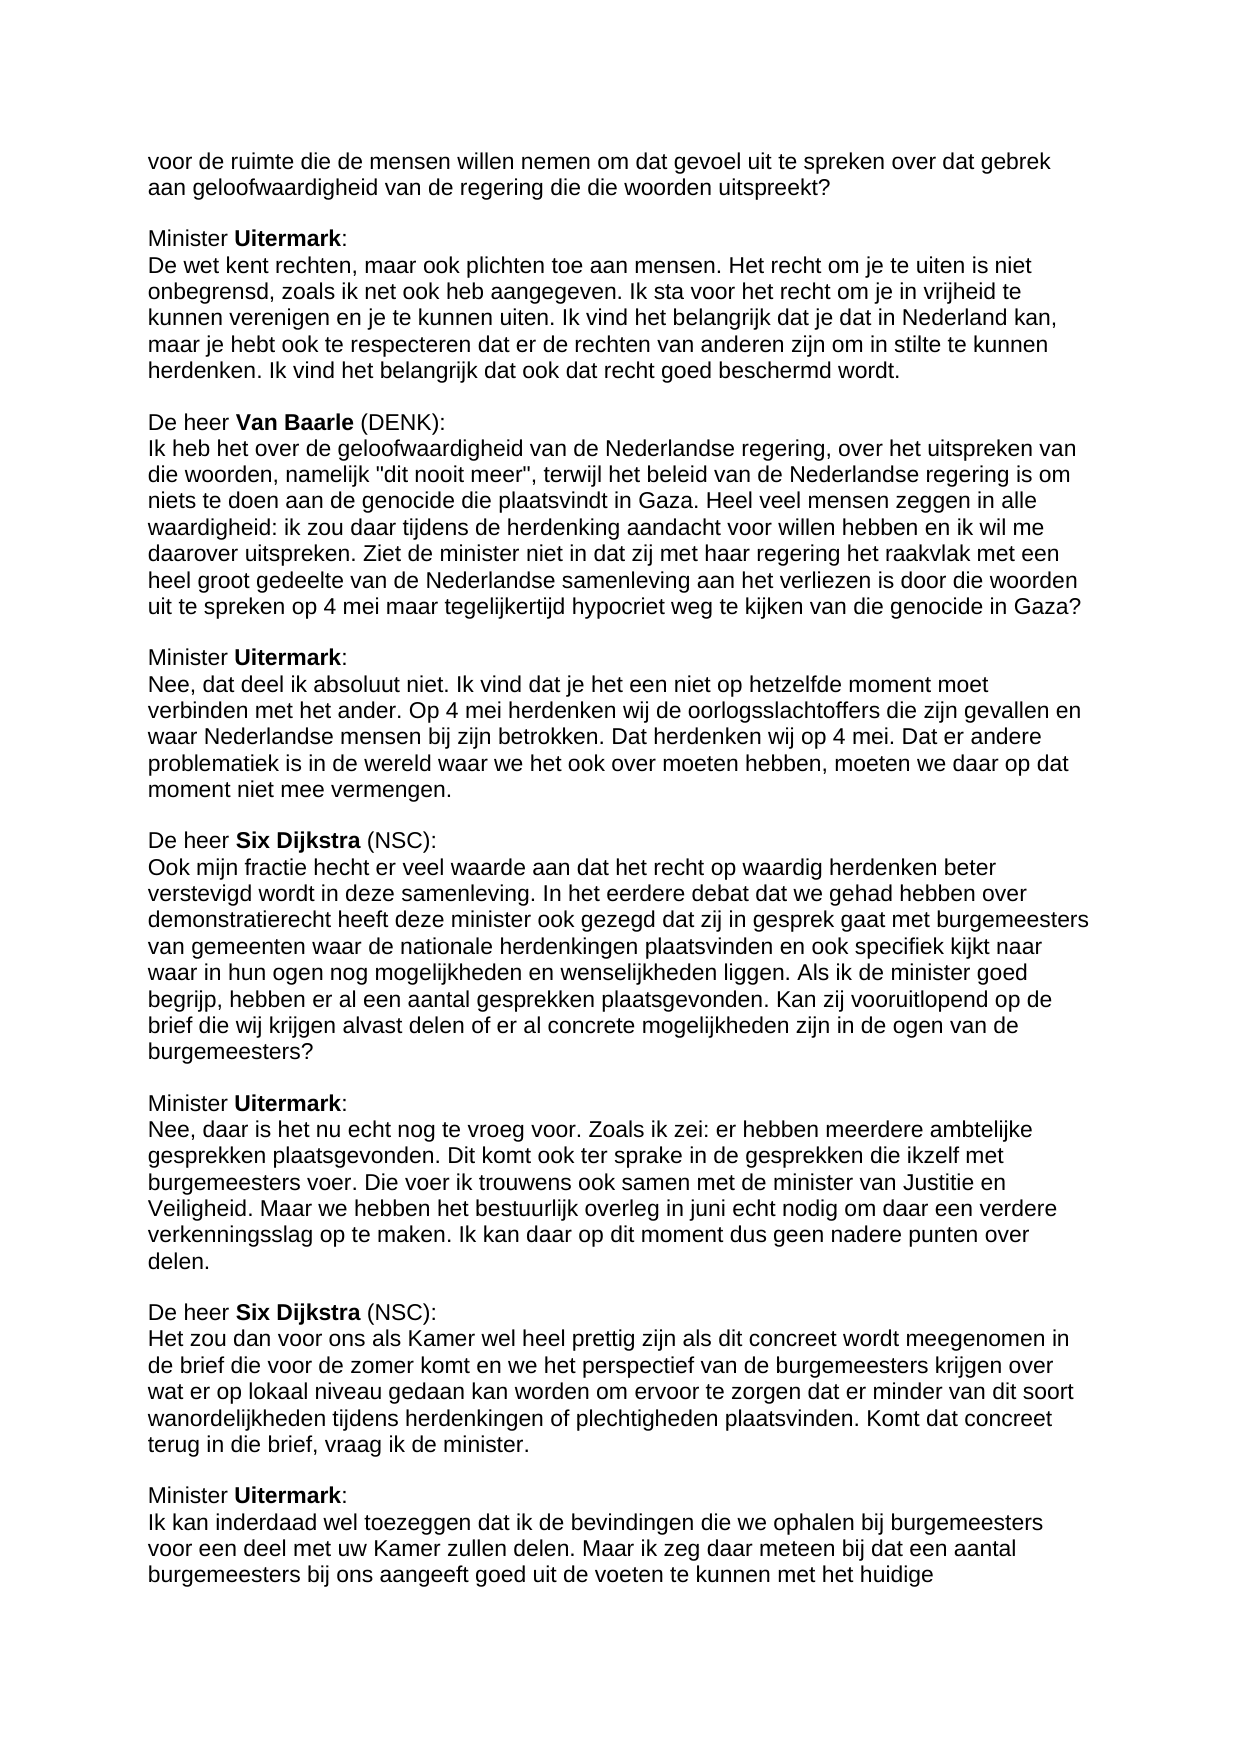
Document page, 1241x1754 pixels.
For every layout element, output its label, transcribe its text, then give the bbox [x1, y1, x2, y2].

text Minister Uitermark: De wet kent rechten, maar ook plichten toe aan mensen. Het recht om je te uiten is niet onbegrensd, zoals ik net ook heb aangegeven. Ik sta voor het recht om je in vrijheid te kunnen verenigen en je te kunnen uiten. Ik vind het belangrijk dat je dat in Nederland kan, maar je hebt ook te respecteren dat er de rechten van anderen zijn om in stilte te kunnen herdenken. Ik vind het belangrijk dat ook dat recht goed beschermd wordt. [148, 225, 1093, 383]
text De heer Van Baarle (DENK): Ik heb het over de geloofwaardigheid van de Nederlandse regering, over het uitspreken van die woorden, namelijk "dit nooit meer", terwijl het beleid van de Nederlandse regering is om niets te doen aan de genocide die plaatsvindt in Gaza. Heel veel mensen zeggen in alle waardigheid: ik zou daar tijdens de herdenking aandacht voor willen hebben en ik wil me daarover uitspreken. Ziet de minister niet in dat zij met haar regering het raakvlak met een heel groot gedeelte van de Nederlandse samenleving aan het verliezen is door die woorden uit te spreken op 4 mei maar tegelijkertijd hypocriet weg te kijken van die genocide in Gaza? [148, 408, 1093, 619]
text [148, 148, 1093, 200]
text Minister Uitermark: Nee, daar is het nu echt nog te vroeg voor. Zoals ik zei: er hebben meerdere ambtelijke gesprekken plaatsgevonden. Dit komt ook ter sprake in de gesprekken die ikzelf met burgemeesters voer. Die voer ik trouwens ook samen met de minister van Justitie en Veiligheid. Maar we hebben het bestuurlijk overleg in juni echt nodig om daar een verdere verkenningsslag op te maken. Ik kan daar op dit moment dus geen nadere punten over delen. [148, 1089, 1093, 1274]
text De heer Six Dijkstra (NSC): Ook mijn fractie hecht er veel waarde aan dat het recht op waardig herdenken beter verstevigd wordt in deze samenleving. In het eerdere debat dat we gehad hebben over demonstratierecht heeft deze minister ook gezegd dat zij in gesprek gaat met burgemeesters van gemeenten waar de nationale herdenkingen plaatsvinden en ook specifiek kijkt naar waar in hun ogen nog mogelijkheden en wenselijkheden liggen. Als ik de minister goed begrijp, hebben er al een aantal gesprekken plaatsgevonden. Kan zij vooruitlopend op de brief die wij krijgen alvast delen of er al concrete mogelijkheden zijn in de ogen van de burgemeesters? [148, 827, 1093, 1064]
text De heer Six Dijkstra (NSC): Het zou dan voor ons als Kamer wel heel prettig zijn als dit concreet wordt meegenomen in de brief die voor de zomer komt en we het perspectief van de burgemeesters krijgen over wat er op lokaal niveau gedaan kan worden om ervoor te zorgen dat er minder van dit soort wanordelijkheden tijdens herdenkingen of plechtigheden plaatsvinden. Komt dat concreet terug in die brief, vraag ik de minister. [148, 1299, 1093, 1457]
text Minister Uitermark: Nee, dat deel ik absoluut niet. Ik vind dat je het een niet op hetzelfde moment moet verbinden met het ander. Op 4 mei herdenken wij de oorlogsslachtoffers die zijn gevallen en waar Nederlandse mensen bij zijn betrokken. Dat herdenken wij op 4 mei. Dat er andere problematiek is in de wereld waar we het ook over moeten hebben, moeten we daar op dat moment niet mee vermengen. [148, 644, 1093, 802]
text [148, 1482, 1093, 1588]
